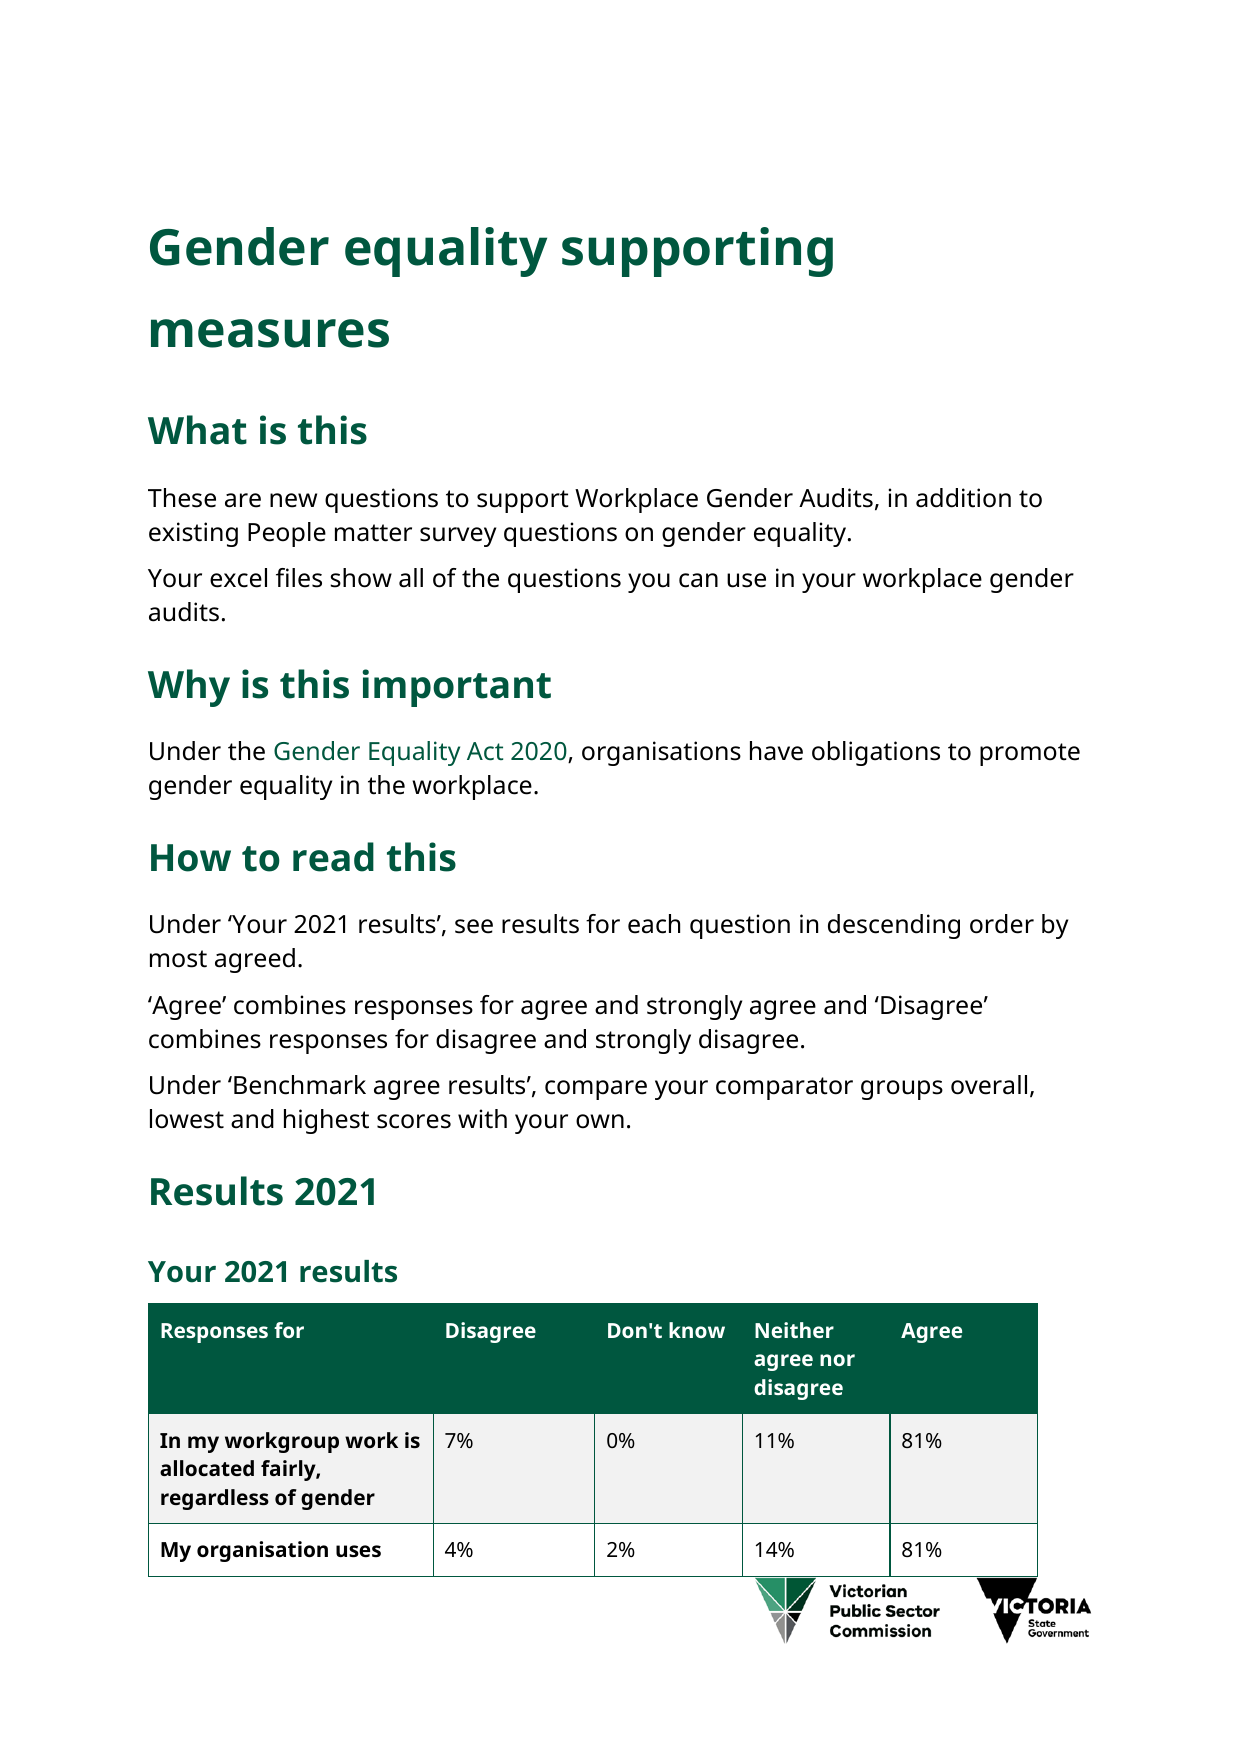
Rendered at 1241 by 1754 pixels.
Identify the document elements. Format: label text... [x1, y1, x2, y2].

text ‘Agree’ combines responses for agree and strongly agree and ‘Disagree’ combines responses for disagree and strongly disagree. [148, 987, 1092, 1056]
picture [754, 1577, 1093, 1645]
subtitle How to read this [148, 831, 1092, 882]
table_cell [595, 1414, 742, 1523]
text Your excel files show all of the questions you can use in your workplace gender audits. [148, 561, 1092, 629]
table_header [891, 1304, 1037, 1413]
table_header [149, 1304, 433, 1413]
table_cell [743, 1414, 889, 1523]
text These are new questions to support Workplace Gender Audits, in addition to existing People matter survey questions on gender equality. [148, 480, 1092, 548]
text Under ‘Benchmark agree results’, compare your comparator groups overall, lowest and highest scores with your own. [148, 1068, 1092, 1136]
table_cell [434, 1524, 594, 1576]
text Under ‘Your 2021 results’, see results for each question in descending order by most agreed. [148, 907, 1092, 975]
text Under the Gender Equality Act 2020, organisations have obligations to promote gender equality in the workplace. [148, 734, 1092, 802]
subtitle Results 2021 [148, 1165, 1092, 1216]
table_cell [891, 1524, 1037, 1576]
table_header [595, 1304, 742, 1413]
subtitle Why is this important [148, 658, 1092, 709]
subtitle Gender equality supporting measures [148, 212, 1092, 362]
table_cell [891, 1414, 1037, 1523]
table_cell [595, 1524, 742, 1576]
subtitle Your 2021 results [148, 1252, 1092, 1291]
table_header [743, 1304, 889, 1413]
subtitle What is this [148, 404, 1092, 455]
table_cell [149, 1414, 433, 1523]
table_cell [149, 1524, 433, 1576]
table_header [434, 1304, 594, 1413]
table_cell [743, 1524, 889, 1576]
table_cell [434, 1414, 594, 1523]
